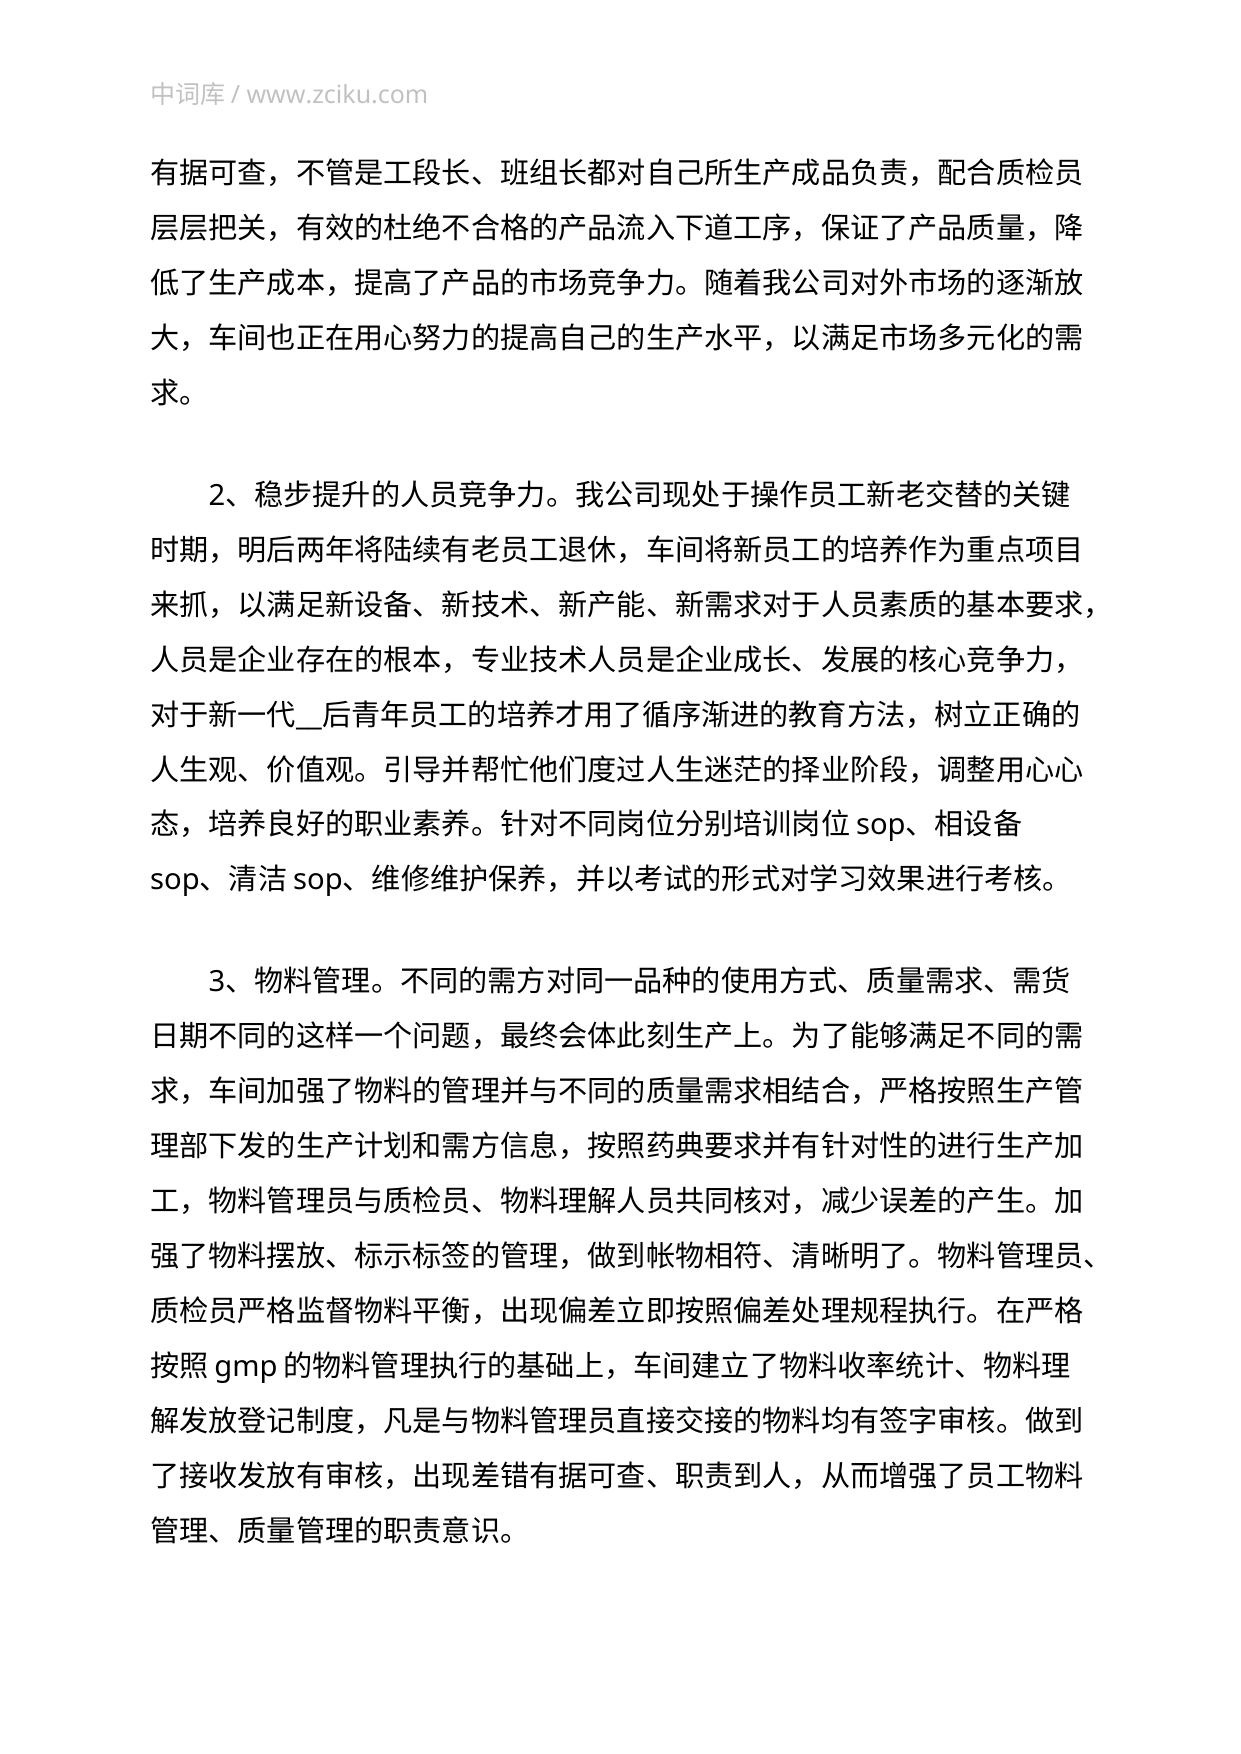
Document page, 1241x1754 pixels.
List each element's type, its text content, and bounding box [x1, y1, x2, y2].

text 2、稳步提升的人员竞争力。我公司现处于操作员工新老交替的关键时期，明后两年将陆续有老员工退休，车间将新员工的培养作为重点项目来抓，以满足新设备、新技术、新产能、新需求对于人员素质的基本要求，人员是企业存在的根本，专业技术人员是企业成长、发展的核心竞争力，对于新一代__后青年员工的培养才用了循序渐进的教育方法，树立正确的人生观、价值观。引导并帮忙他们度过人生迷茫的择业阶段，调整用心心态，培养良好的职业素养。针对不同岗位分别培训岗位sop、相设备sop、清洁sop、维修维护保养，并以考试的形式对学习效果进行考核。 [150, 471, 1090, 898]
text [150, 150, 1090, 412]
text 3、物料管理。不同的需方对同一品种的使用方式、质量需求、需货日期不同的这样一个问题，最终会体此刻生产上。为了能够满足不同的需求，车间加强了物料的管理并与不同的质量需求相结合，严格按照生产管理部下发的生产计划和需方信息，按照药典要求并有针对性的进行生产加工，物料管理员与质检员、物料理解人员共同核对，减少误差的产生。加强了物料摆放、标示标签的管理，做到帐物相符、清晰明了。物料管理员、质检员严格监督物料平衡，出现偏差立即按照偏差处理规程执行。在严格按照gmp的物料管理执行的基础上，车间建立了物料收率统计、物料理解发放登记制度，凡是与物料管理员直接交接的物料均有签字审核。做到了接收发放有审核，出现差错有据可查、职责到人，从而增强了员工物料管理、质量管理的职责意识。 [150, 958, 1090, 1549]
